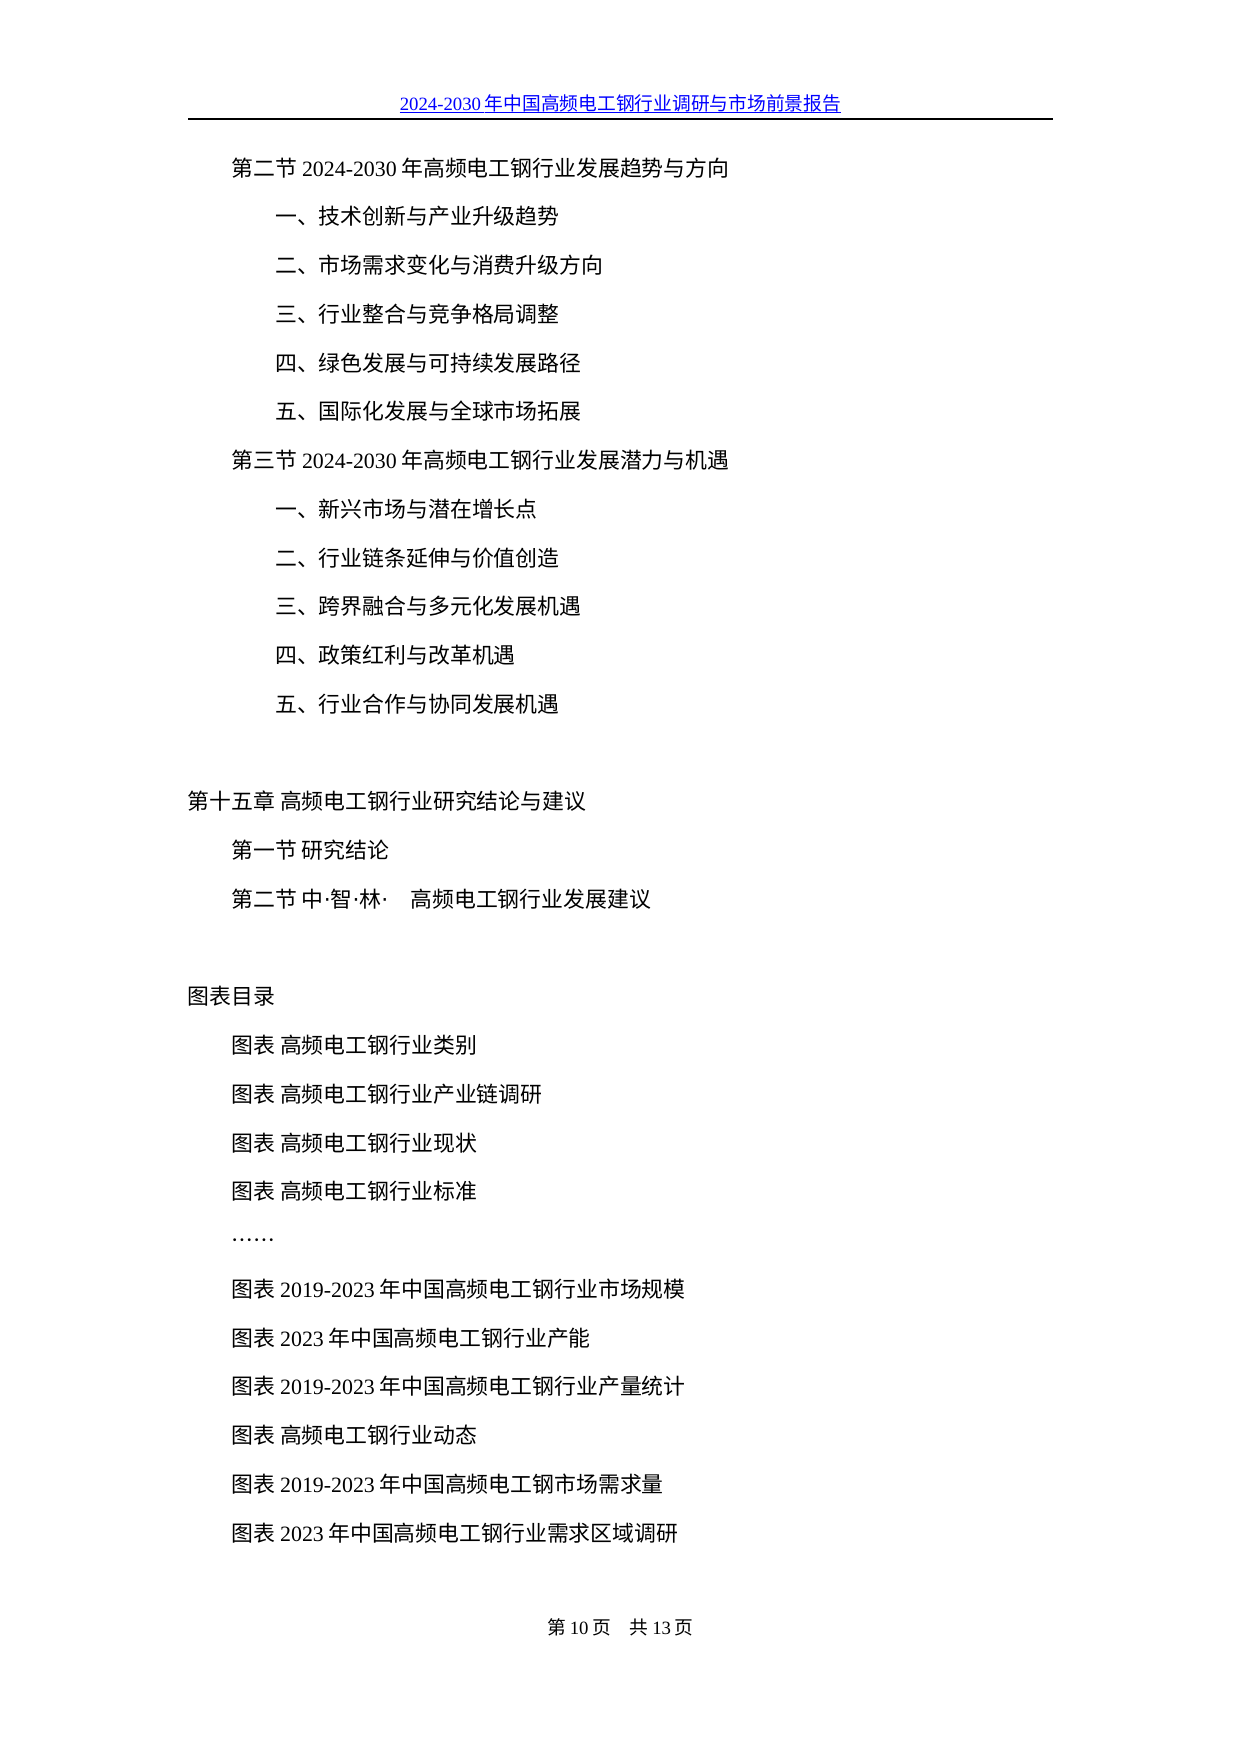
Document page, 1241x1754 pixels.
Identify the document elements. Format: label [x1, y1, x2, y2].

text [187, 150, 1053, 1548]
